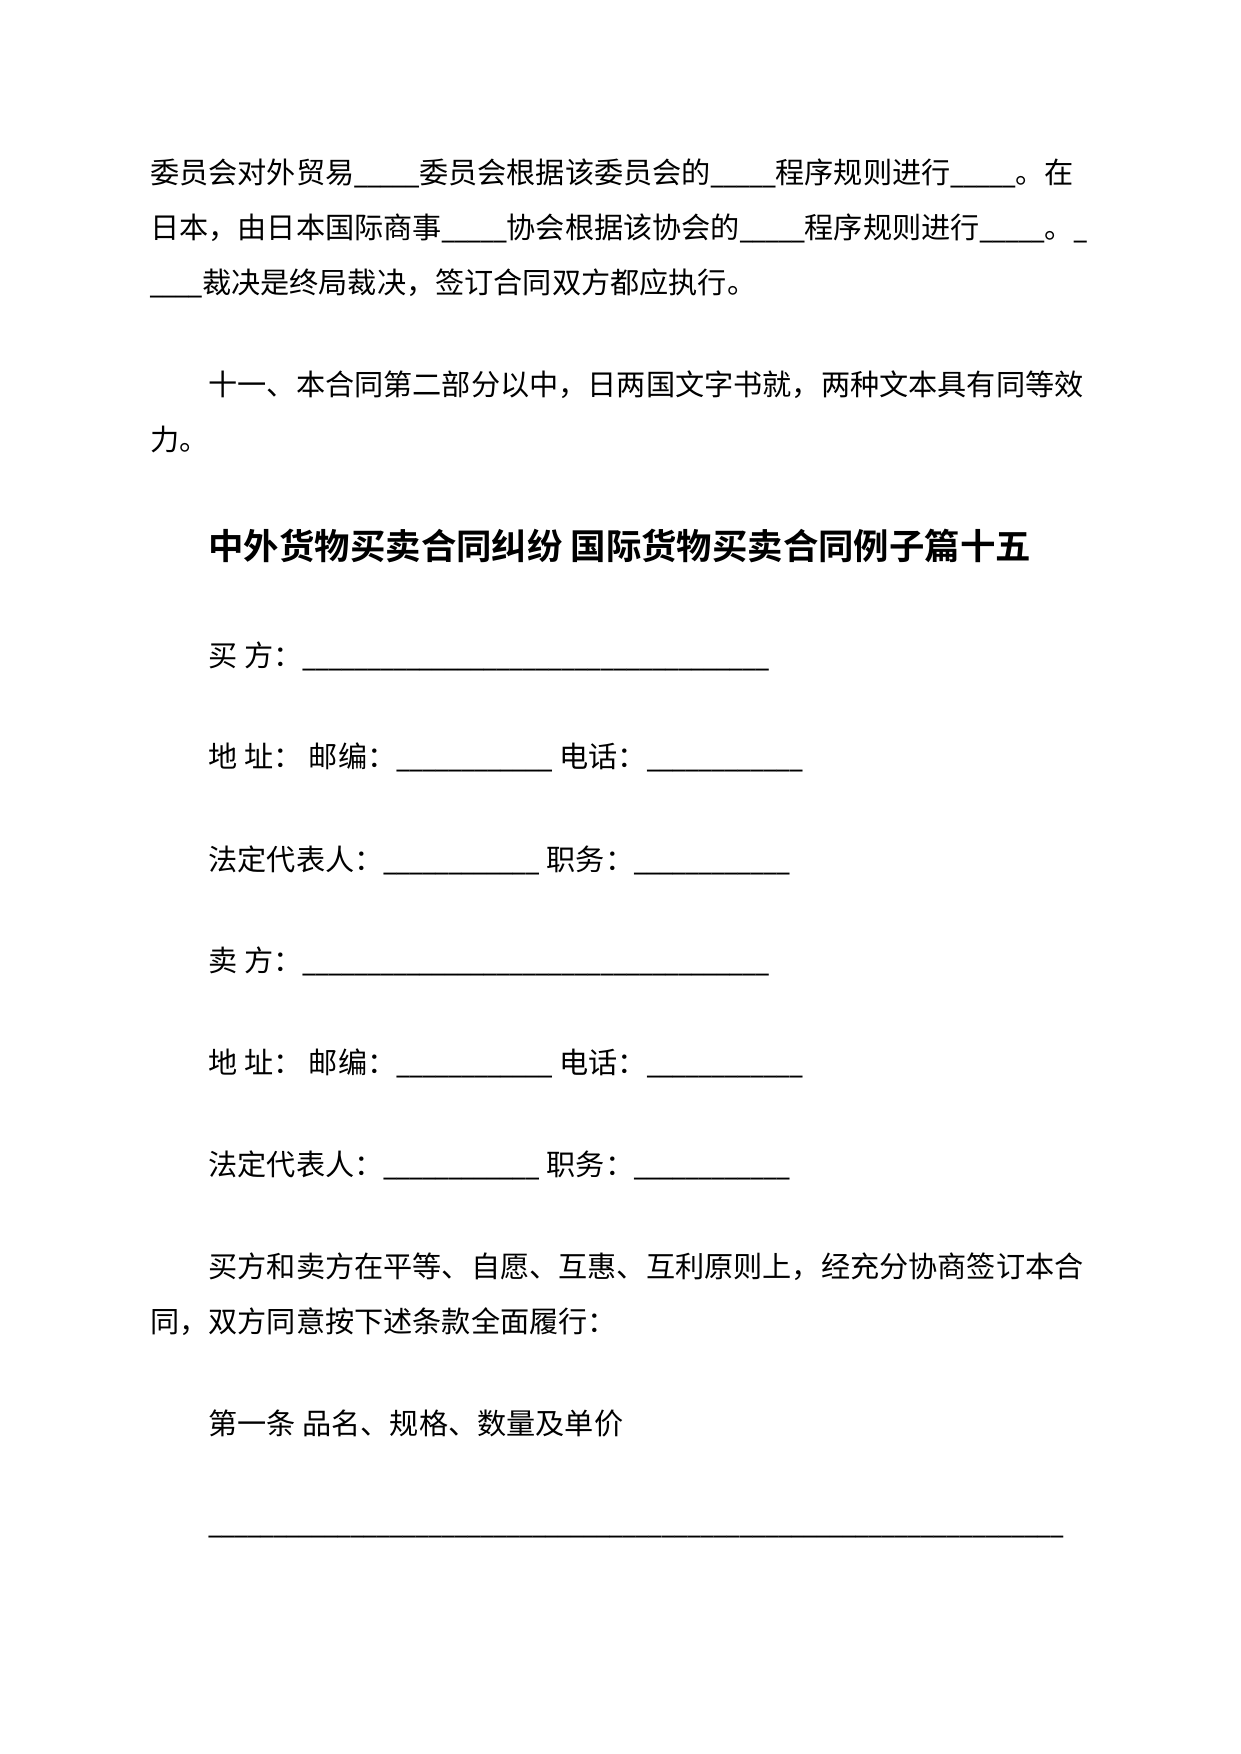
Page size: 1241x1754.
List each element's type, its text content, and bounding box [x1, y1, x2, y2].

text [150, 150, 1090, 302]
text 十一、本合同第二部分以中，日两国文字书就，两种文本具有同等效力。 [150, 362, 1090, 459]
text 法定代表人：____________ 职务：____________ [150, 1142, 1090, 1184]
text 买 方：____________________________________ [150, 632, 1090, 674]
text 第一条 品名、规格、数量及单价 [150, 1401, 1090, 1443]
text 买方和卖方在平等、自愿、互惠、互利原则上，经充分协商签订本合同，双方同意按下述条款全面履行： [150, 1244, 1090, 1341]
text 卖 方：____________________________________ [150, 938, 1090, 980]
text 地 址： 邮编：____________ 电话：____________ [150, 1040, 1090, 1082]
text 中外货物买卖合同纠纷 国际货物买卖合同例子篇十五 [150, 519, 1090, 570]
text 法定代表人：____________ 职务：____________ [150, 836, 1090, 878]
text 地 址： 邮编：____________ 电话：____________ [150, 734, 1090, 776]
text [150, 1502, 1090, 1542]
